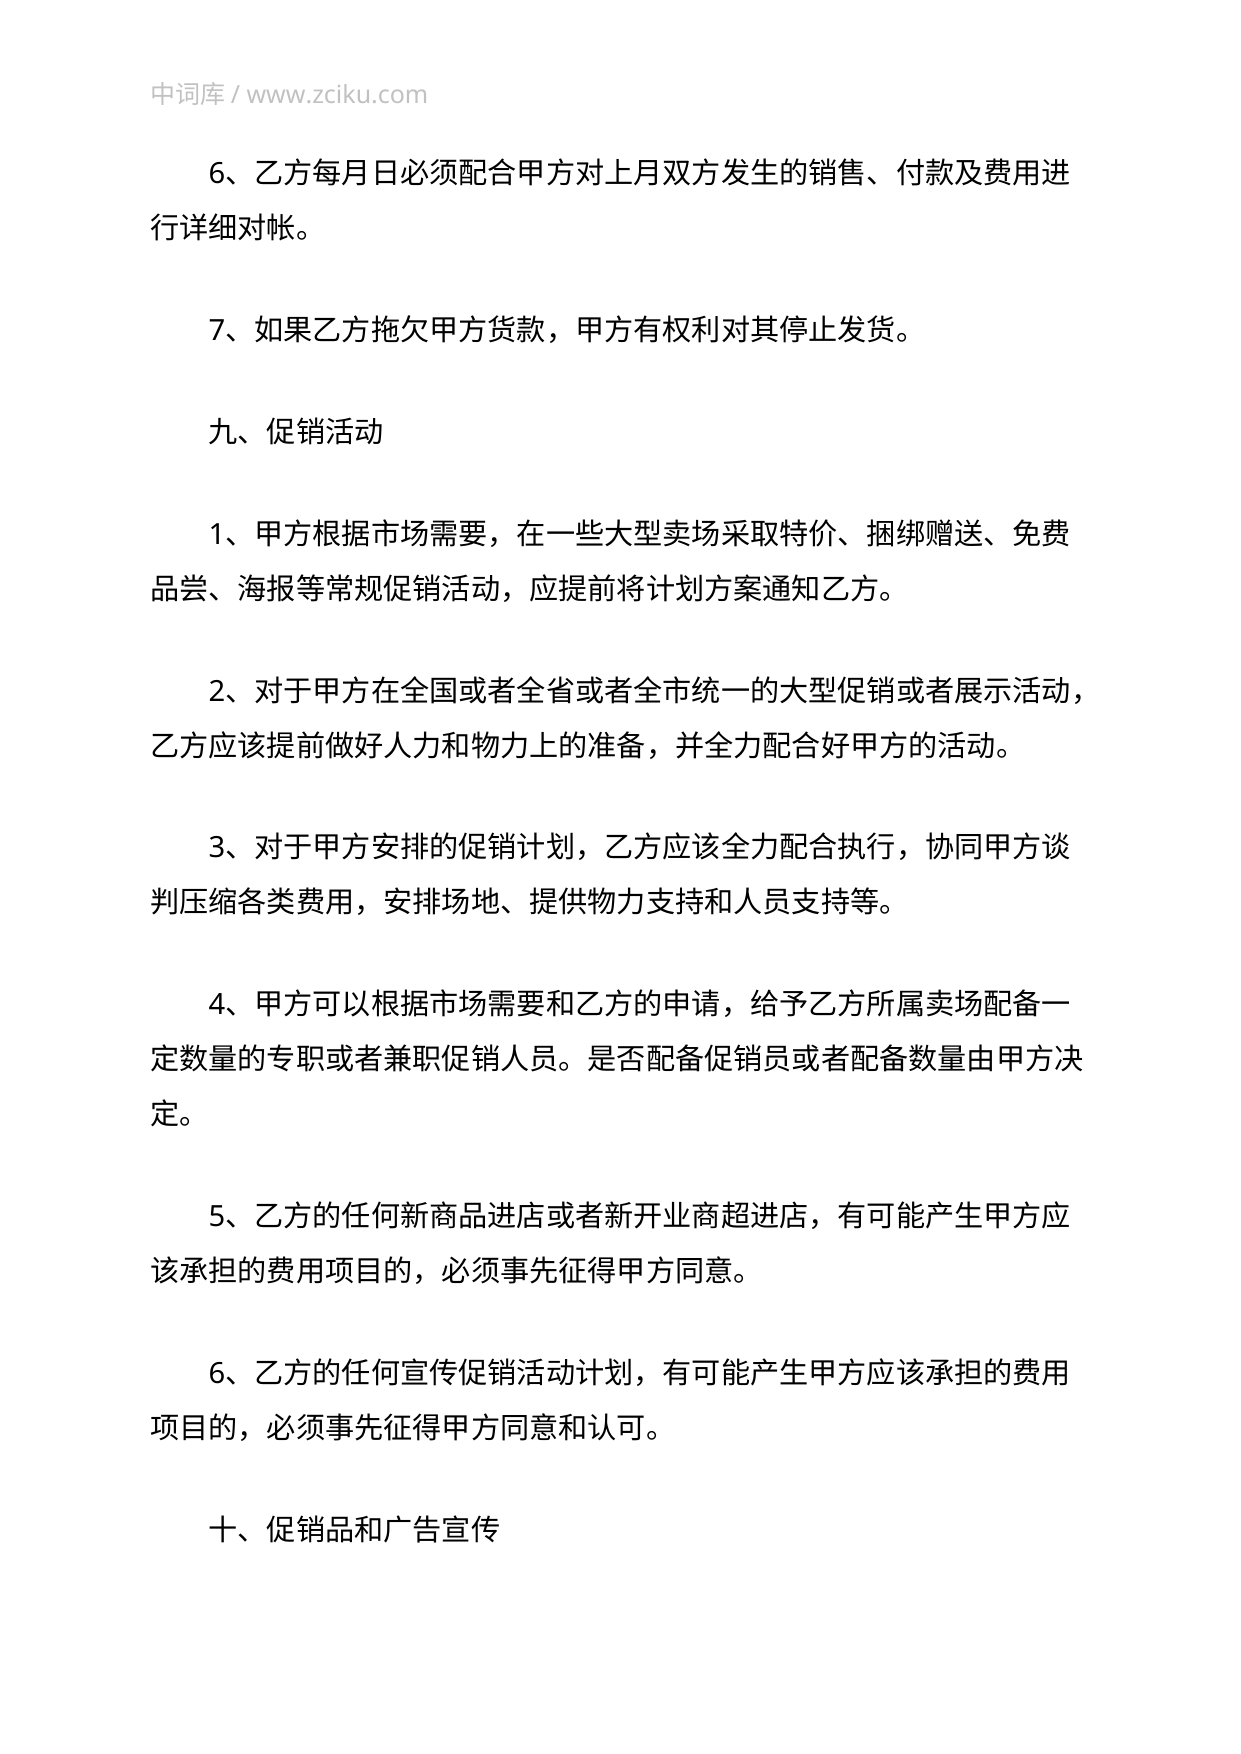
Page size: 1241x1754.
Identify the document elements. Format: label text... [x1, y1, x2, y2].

text 5、乙方的任何新商品进店或者新开业商超进店，有可能产生甲方应该承担的费用项目的，必须事先征得甲方同意。 [150, 1192, 1090, 1290]
text 九、促销活动 [150, 409, 1090, 451]
text 2、对于甲方在全国或者全省或者全市统一的大型促销或者展示活动，乙方应该提前做好人力和物力上的准备，并全力配合好甲方的活动。 [150, 667, 1090, 764]
text 4、甲方可以根据市场需要和乙方的申请，给予乙方所属卖场配备一定数量的专职或者兼职促销人员。是否配备促销员或者配备数量由甲方决定。 [150, 981, 1090, 1133]
text 1、甲方根据市场需要，在一些大型卖场采取特价、捆绑赠送、免费品尝、海报等常规促销活动，应提前将计划方案通知乙方。 [150, 511, 1090, 608]
text 6、乙方每月日必须配合甲方对上月双方发生的销售、付款及费用进行详细对帐。 [150, 150, 1090, 247]
text 7、如果乙方拖欠甲方货款，甲方有权利对其停止发货。 [150, 307, 1090, 349]
text 3、对于甲方安排的促销计划，乙方应该全力配合执行，协同甲方谈判压缩各类费用，安排场地、提供物力支持和人员支持等。 [150, 824, 1090, 921]
text 6、乙方的任何宣传促销活动计划，有可能产生甲方应该承担的费用项目的，必须事先征得甲方同意和认可。 [150, 1349, 1090, 1447]
text 十、促销品和广告宣传 [150, 1506, 1090, 1548]
